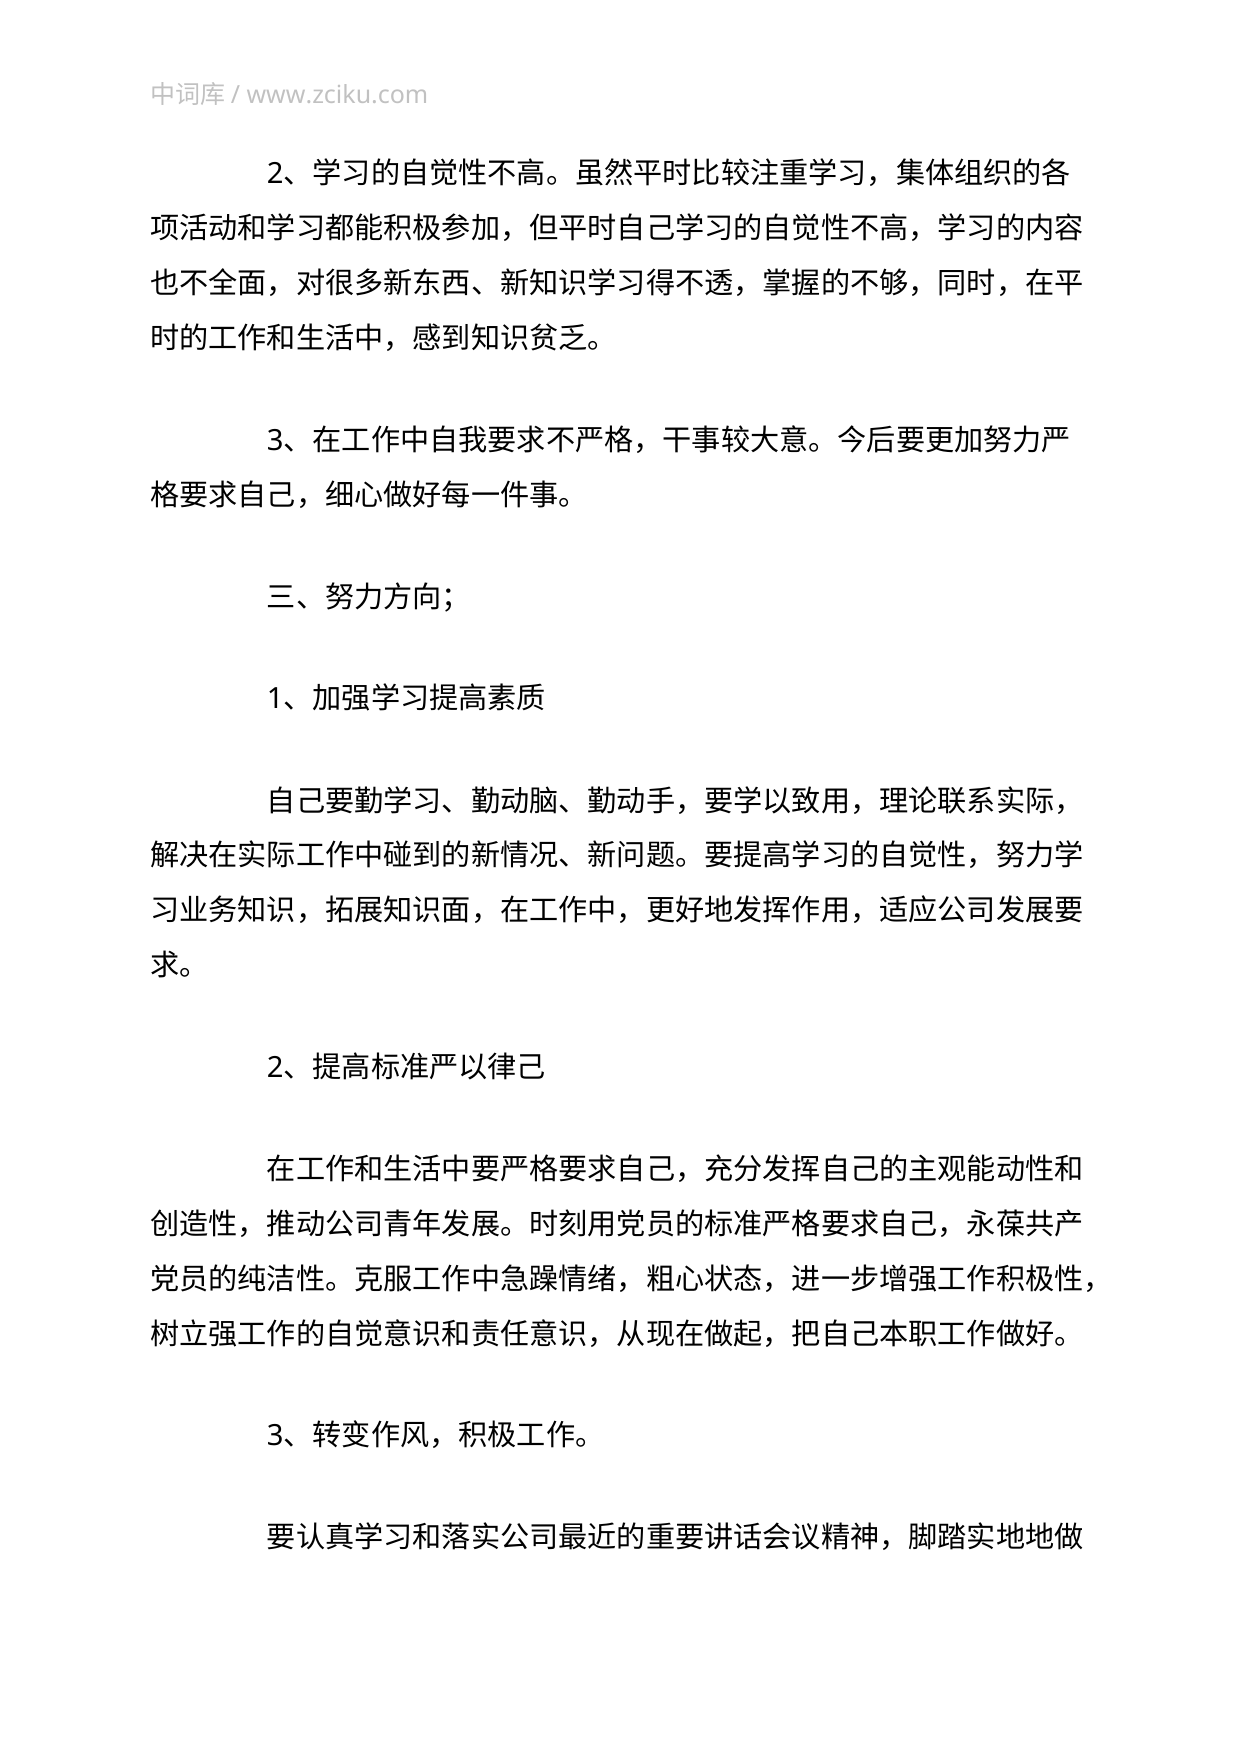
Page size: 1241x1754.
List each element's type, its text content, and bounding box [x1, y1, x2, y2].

text 自己要勤学习、勤动脑、勤动手，要学以致用，理论联系实际，解决在实际工作中碰到的新情况、新问题。要提高学习的自觉性，努力学习业务知识，拓展知识面，在工作中，更好地发挥作用，适应公司发展要求。 [150, 777, 1090, 984]
text 三、努力方向； [150, 573, 1090, 616]
text 在工作和生活中要严格要求自己，充分发挥自己的主观能动性和创造性，推动公司青年发展。时刻用党员的标准严格要求自己，永葆共产党员的纯洁性。克服工作中急躁情绪，粗心状态，进一步增强工作积极性，树立强工作的自觉意识和责任意识，从现在做起，把自己本职工作做好。 [150, 1146, 1090, 1352]
text 2、提高标准严以律己 [150, 1043, 1090, 1086]
text 3、转变作风，积极工作。 [150, 1412, 1090, 1454]
text 1、加强学习提高素质 [150, 675, 1090, 717]
text 3、在工作中自我要求不严格，干事较大意。今后要更加努力严格要求自己，细心做好每一件事。 [150, 417, 1090, 514]
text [150, 1514, 1090, 1556]
text 2、学习的自觉性不高。虽然平时比较注重学习，集体组织的各项活动和学习都能积极参加，但平时自己学习的自觉性不高，学习的内容也不全面，对很多新东西、新知识学习得不透，掌握的不够，同时，在平时的工作和生活中，感到知识贫乏。 [150, 150, 1090, 357]
